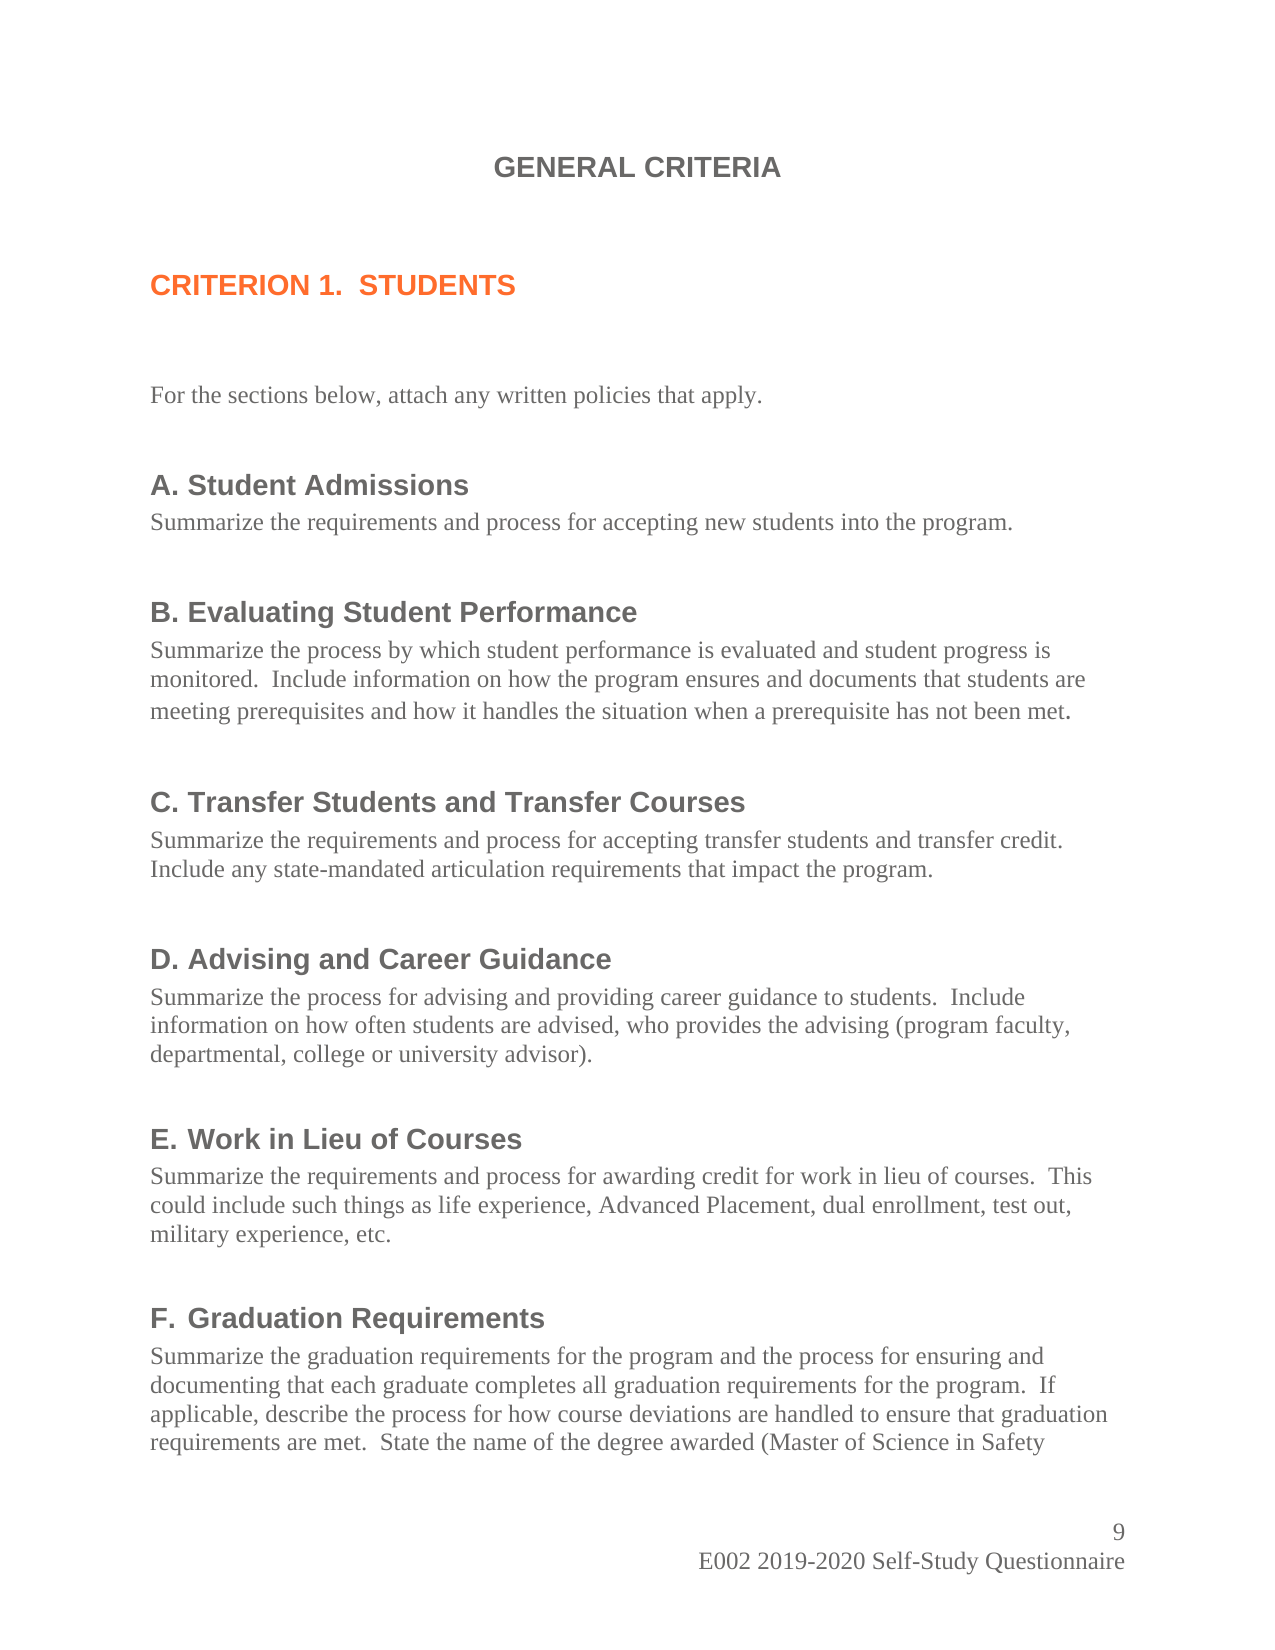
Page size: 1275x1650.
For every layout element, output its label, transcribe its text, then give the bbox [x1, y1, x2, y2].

text Summarize the requirements and process for accepting transfer students and transfer credit. Include any state-mandated articulation requirements that impact the program. [150, 825, 1125, 883]
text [150, 1341, 1125, 1456]
subtitle Graduation Requirements [150, 1301, 1125, 1335]
text Summarize the process by which student performance is evaluated and student progress is monitored. Include information on how the program ensures and documents that students are meeting prerequisites and how it handles the situation when a prerequisite has not been met. [150, 635, 1125, 726]
subtitle Evaluating Student Performance [150, 595, 1125, 629]
subtitle Transfer Students and Transfer Courses [150, 786, 1125, 819]
text Summarize the requirements and process for accepting new students into the program. [150, 507, 1125, 536]
subtitle Advising and Career Guidance [150, 942, 1125, 975]
subtitle CRITERION 1. STUDENTS [150, 268, 1125, 301]
text For the sections below, attach any written policies that apply. [150, 380, 1125, 408]
text Summarize the process for advising and providing career guidance to students. Include information on how often students are advised, who provides the advising (program faculty, departmental, college or university advisor). [150, 982, 1125, 1068]
text GENERAL CRITERIA [150, 150, 1125, 183]
subtitle Work in Lieu of Courses [150, 1122, 1125, 1155]
subtitle Student Admissions [150, 467, 1125, 501]
text Summarize the requirements and process for awarding credit for work in lieu of courses. This could include such things as life experience, Advanced Placement, dual enrollment, test out, military experience, etc. [150, 1161, 1125, 1248]
